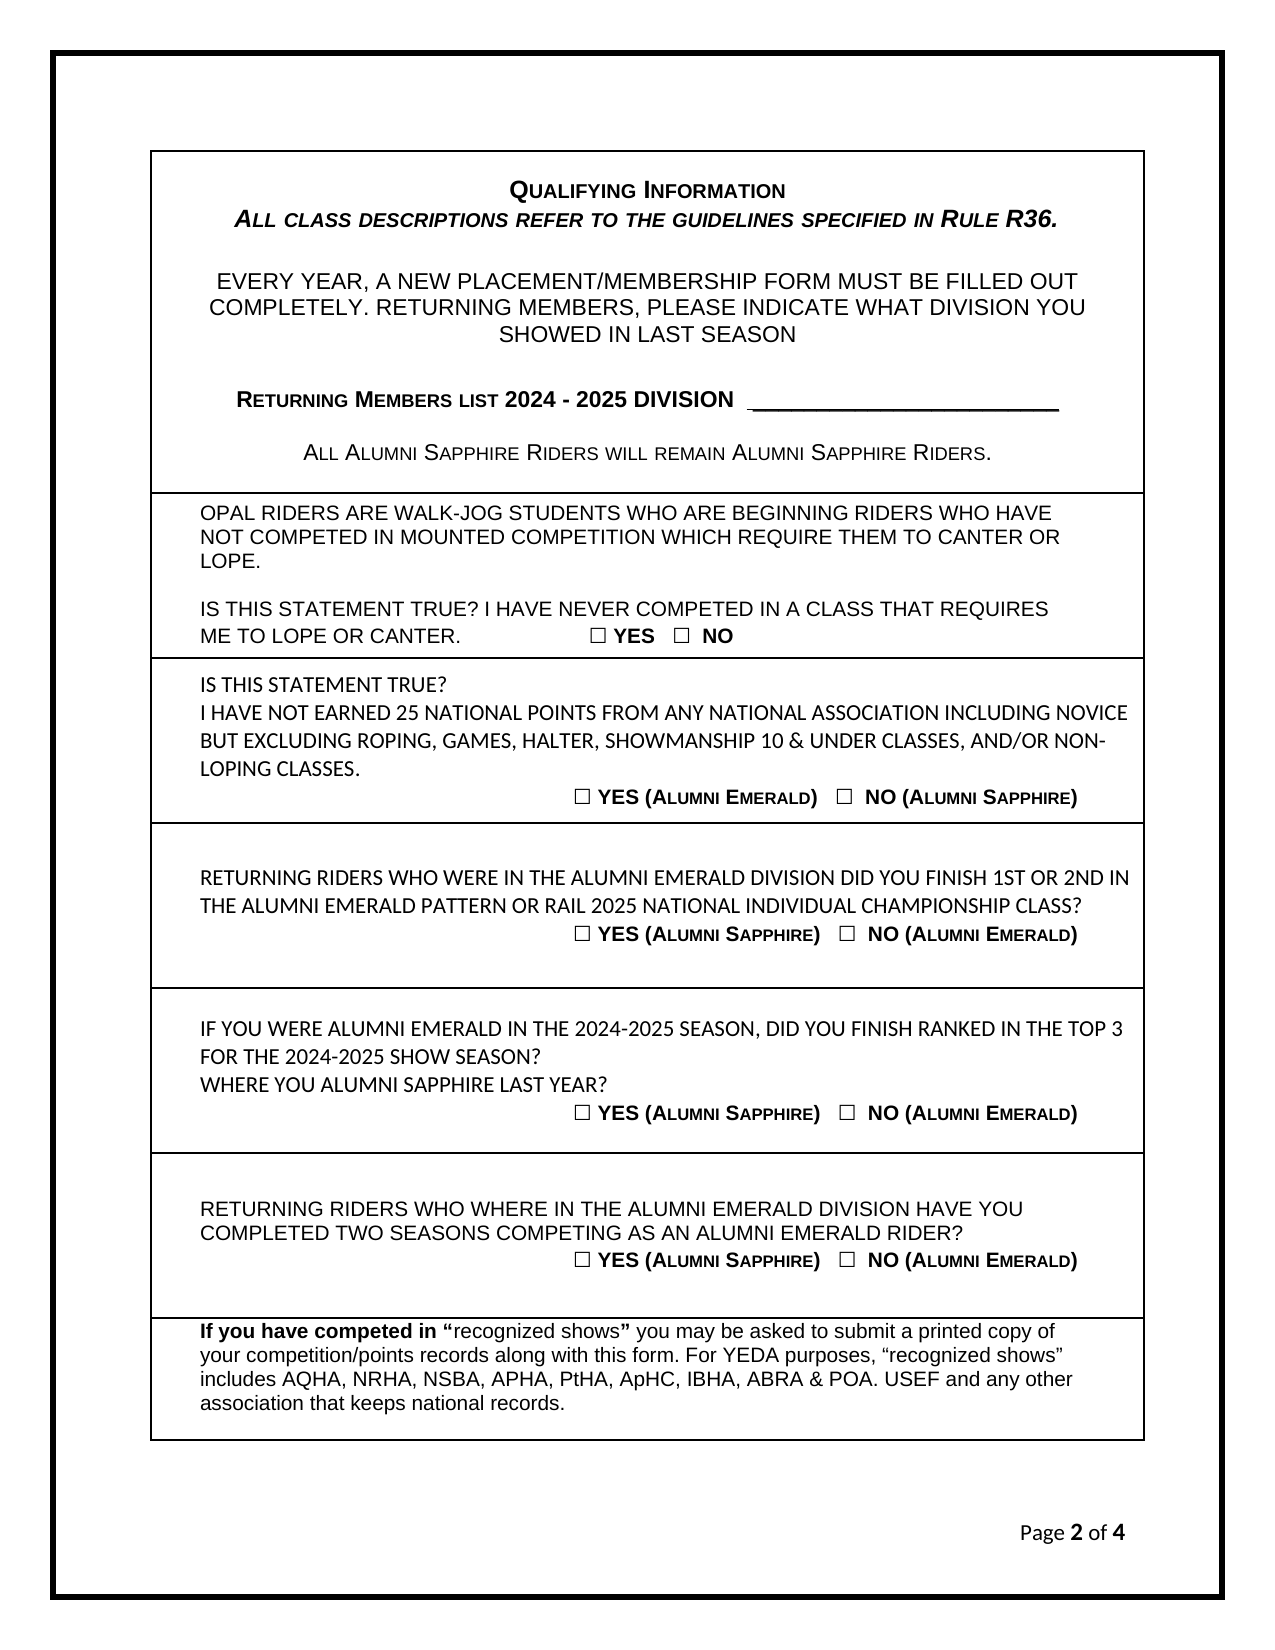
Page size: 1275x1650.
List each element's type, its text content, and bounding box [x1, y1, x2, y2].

table_cell Returning Members list 2024 - 2025 DIVISION ________________________ All Alumni Sapphire Riders will remain Alumni Sapphire Riders. [152, 360, 1143, 492]
table_cell Opal riders are Walk-jog students who are beginning riders who have not competed in mounted competition which require them to canter or lope. Is this statement true? I have never competed in a class that requires me to lope or canter. ☐ YES ☐ NO [152, 494, 1143, 657]
table_cell Returning riders who were in the Alumni emerald division did you finish 1st or 2nd in the alumni emerald pattern or rail 2025 National Individual Championship Class? YES (Alumni Sapphire) NO (Alumni Emerald) [152, 824, 1143, 987]
table_cell Qualifying Information All class descriptions refer to the guidelines specified in Rule R36. [152, 152, 1143, 255]
table_cell Is this statement true? I have NOT earned 25 national points from any national association including novice but excluding roping, games, halter, showmanship 10 & under classes, and/or non-loping classes. YES (Alumni Emerald) NO (Alumni Sapphire) [152, 659, 1143, 822]
table_cell If you have competed in “recognized shows” you may be asked to submit a printed copy of your competition/points records along with this form. For YEDA purposes, “recognized shows” includes AQHA, NRHA, NSBA, APHA, PtHA, ApHC, IBHA, ABRA & POA. USEF and any other association that keeps national records. [152, 1319, 1143, 1439]
table_cell If you were Alumni Emerald in the 2024-2025 season, did you finish ranked in the top 3 for the 2024-2025 show season? Where you Alumni Sapphire Last year? YES (Alumni Sapphire) NO (Alumni Emerald) [152, 989, 1143, 1152]
table_cell Returning riders who where in the Alumni emerald division have you completed two seasons competing as an alumni emerald rider? YES (Alumni Sapphire) NO (Alumni Emerald) [152, 1154, 1143, 1317]
table_cell EVERY YEAR, A NEW PLACEMENT/MEMBERSHIP FORM MUST BE FILLED OUT COMPLETELY. RETURNING MEMBERS, PLEASE INDICATE WHAT DIVISION YOU SHOWED IN LAST SEASON [152, 255, 1143, 360]
